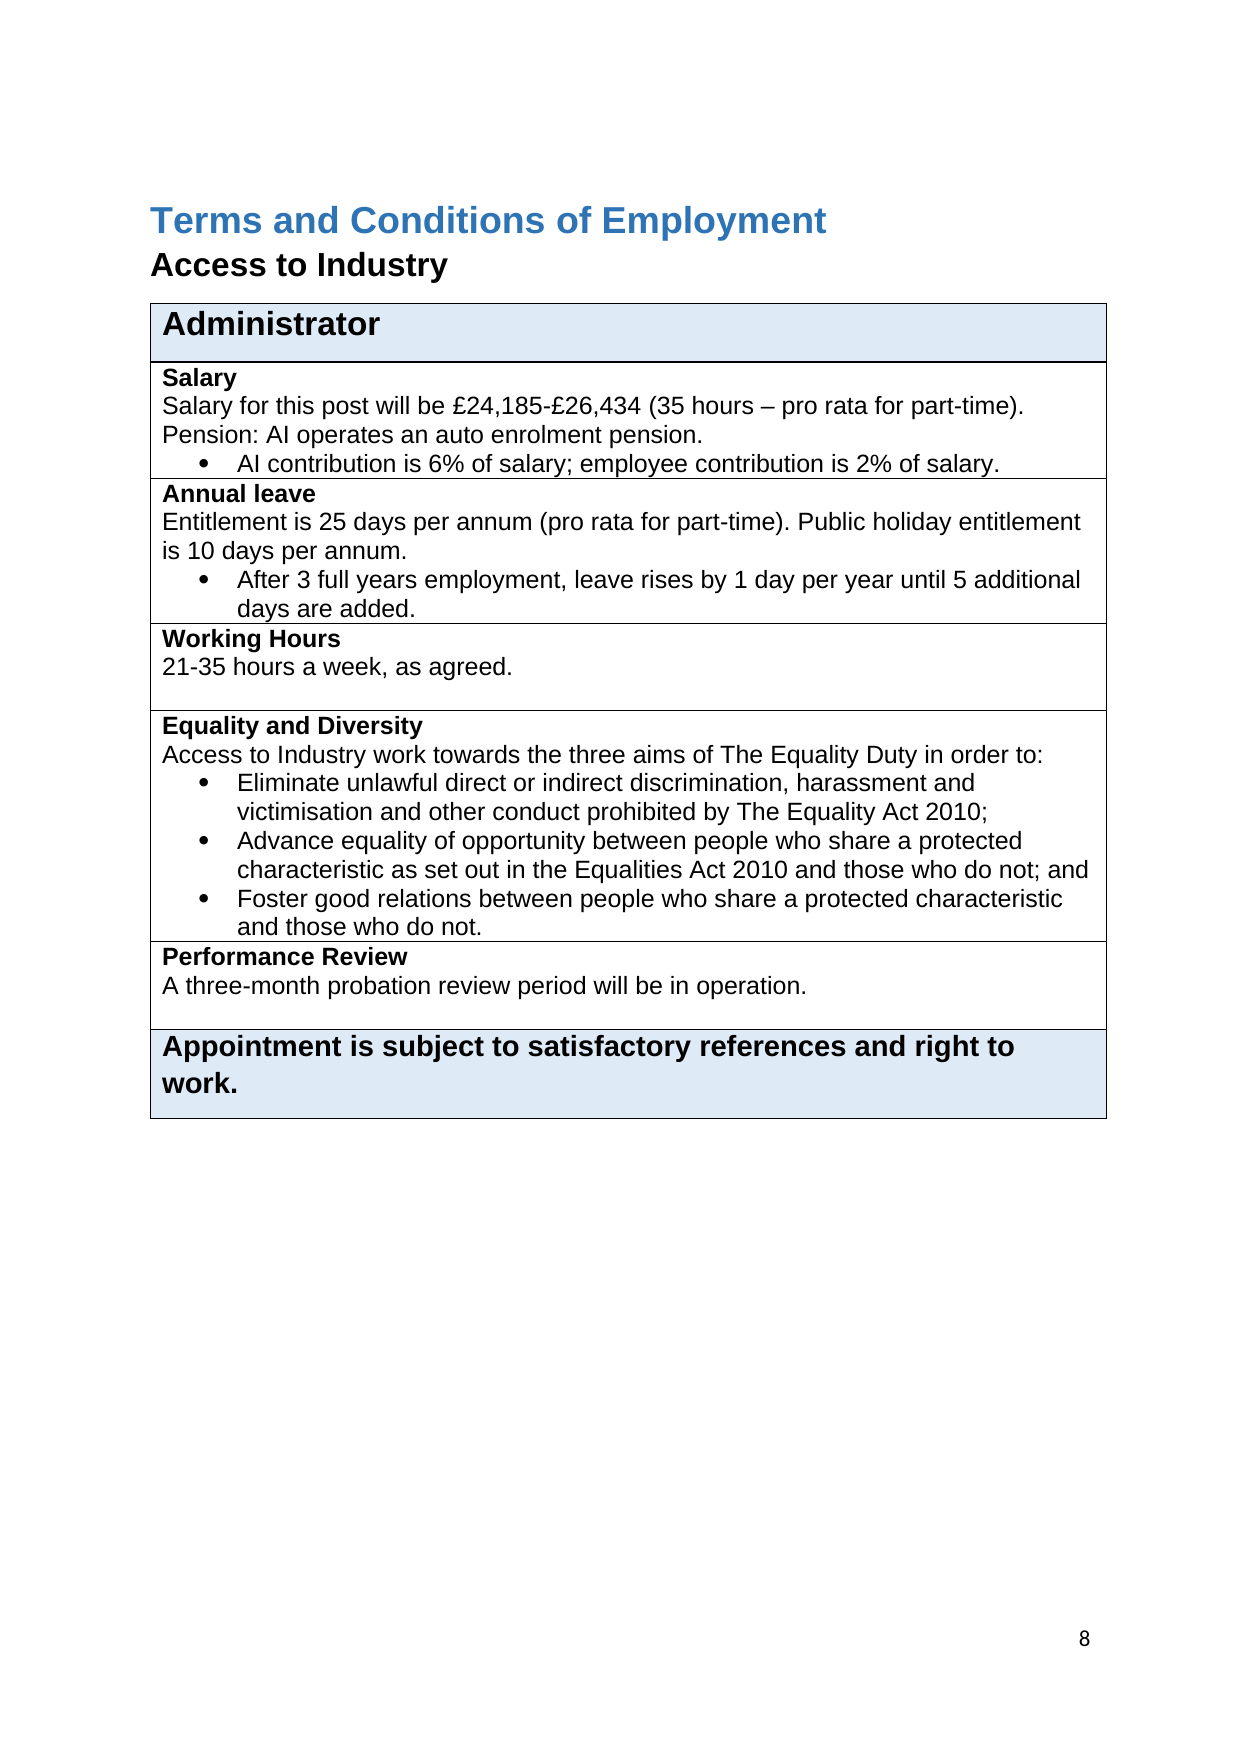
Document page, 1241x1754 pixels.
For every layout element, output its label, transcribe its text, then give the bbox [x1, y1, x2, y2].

table_cell Working Hours 21-35 hours a week, as agreed. [151, 624, 1106, 710]
text Access to Industry [150, 245, 1090, 283]
table_header Administrator [151, 304, 1106, 361]
table_cell Equality and Diversity Access to Industry work towards the three aims of The Equality Duty in order to: Eliminate unlawful direct or indirect discrimination, harassment and victimisation and other conduct prohibited by The Equality Act 2010; Advance equality of opportunity between people who share a protected characteristic as set out in the Equalities Act 2010 and those who do not; and Foster good relations between people who share a protected characteristic and those who do not. [151, 711, 1106, 941]
table_cell Appointment is subject to satisfactory references and right to work. [151, 1030, 1106, 1118]
table_cell Annual leave Entitlement is 25 days per annum (pro rata for part-time). Public holiday entitlement is 10 days per annum. After 3 full years employment, leave rises by 1 day per year until 5 additional days are added. [151, 479, 1106, 622]
table_cell Performance Review A three-month probation review period will be in operation. [151, 942, 1106, 1028]
table_cell Salary Salary for this post will be £24,185-£26,434 (35 hours – pro rata for part-time). Pension: AI operates an auto enrolment pension. AI contribution is 6% of salary; employee contribution is 2% of salary. [151, 363, 1106, 478]
subtitle Terms and Conditions of Employment [150, 198, 1090, 242]
